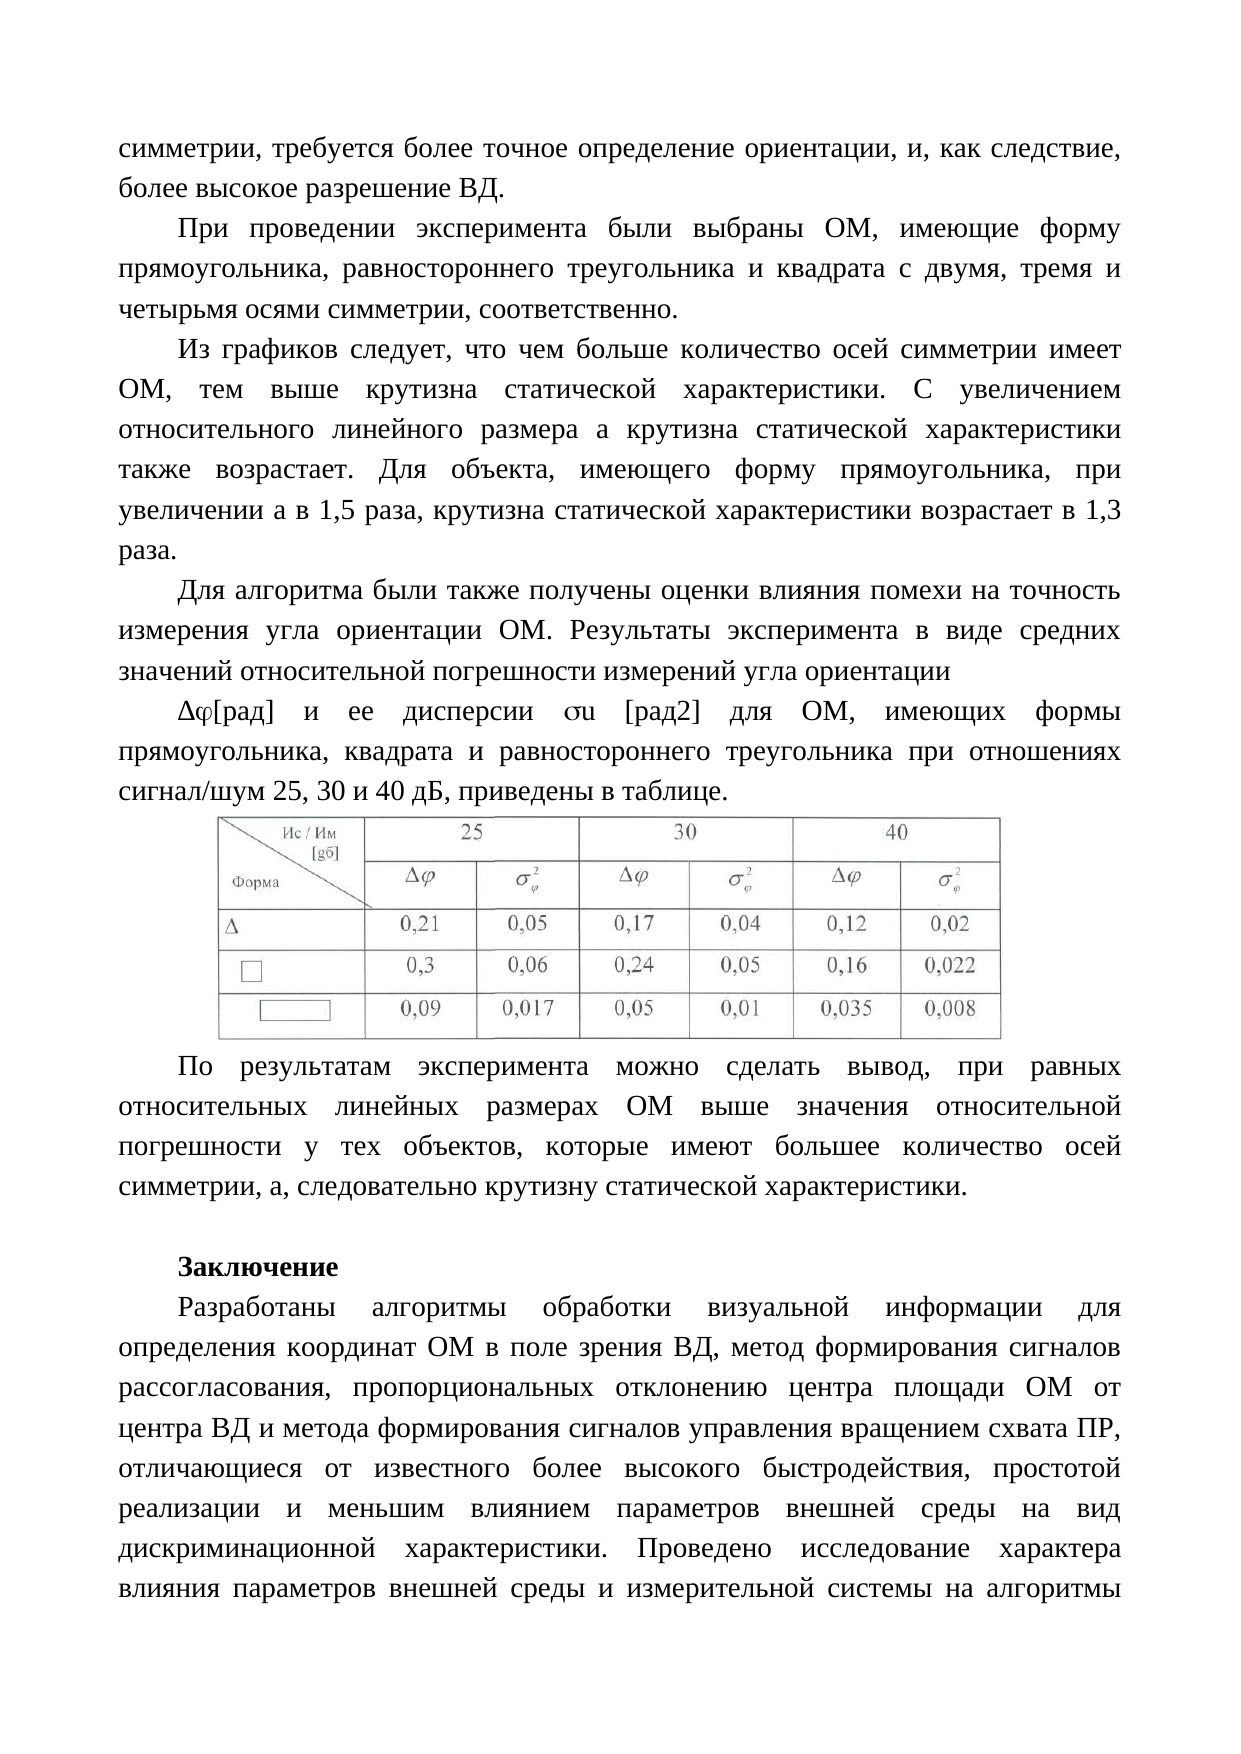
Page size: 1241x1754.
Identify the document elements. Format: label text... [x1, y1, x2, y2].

text ∆[рад] и ее дисперсии u [рад2] для ОМ, имеющих формы прямоугольника, квадрата и равностороннего треугольника при отношениях сигнал/шум 25, 30 и 40 дБ, приведены в таблице. [118, 693, 1122, 807]
text По результатам эксперимента можно сделать вывод, при равных относительных линейных размерах ОМ выше значения относительной погрешности у тех объектов, которые имеют большее количество осей симметрии, а, следовательно крутизну статической характеристики. [118, 1048, 1122, 1202]
text Заключение [118, 1249, 1122, 1282]
text Для алгоритма были также получены оценки влияния помехи на точность измерения угла ориентации ОМ. Результаты эксперимента в виде средних значений относительной погрешности измерений угла ориентации [118, 572, 1122, 686]
text При проведении эксперимента были выбраны ОМ, имеющие форму прямоугольника, равностороннего треугольника и квадрата с двумя, тремя и четырьмя осями симметрии, соответственно. [118, 210, 1122, 324]
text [118, 1289, 1122, 1604]
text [118, 130, 1122, 204]
text Из графиков следует, что чем больше количество осей симметрии имеет ОМ, тем выше крутизна статической характеристики. С увеличением относительного линейного размера а крутизна статической характеристики также возрастает. Для объекта, имеющего форму прямоугольника, при увеличении а в 1,5 раза, крутизна статической характеристики возрастает в 1,3 раза. [118, 331, 1122, 566]
picture [196, 816, 1025, 1040]
